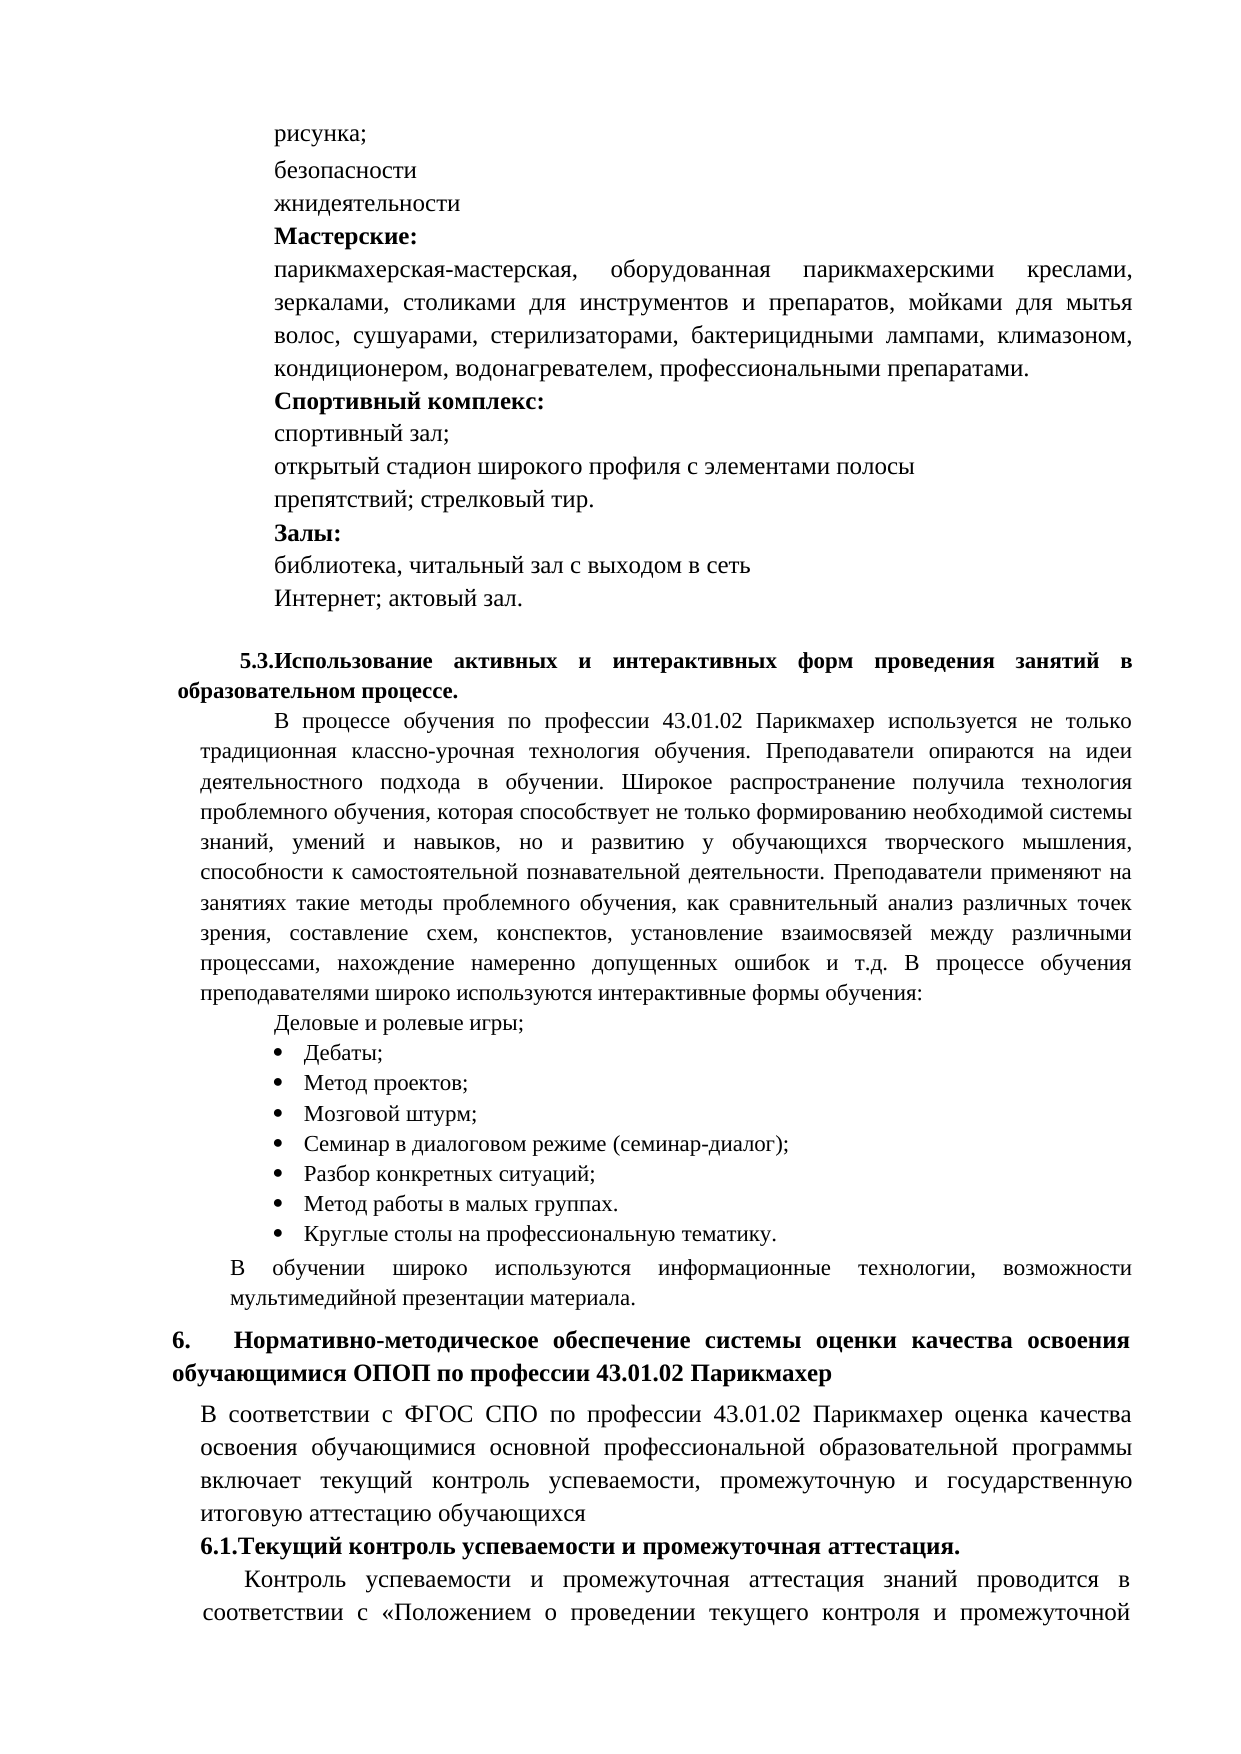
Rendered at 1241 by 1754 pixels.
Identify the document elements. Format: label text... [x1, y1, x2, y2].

text спортивный зал; [274, 418, 1152, 447]
list Мозговой штурм; [274, 1099, 1152, 1126]
subtitle Залы: [274, 518, 1152, 546]
list В обучении широко используются информационные технологии, возможности мультимедийной презентации материала. [230, 1254, 1133, 1311]
text безопасности жнидеятельности Мастерские: [274, 155, 581, 250]
text библиотека, читальный зал с выходом в сеть Интернет; актовый зал. [274, 550, 796, 612]
list Разбор конкретных ситуаций; [274, 1160, 1152, 1186]
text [274, 118, 581, 147]
text открытый стадион широкого профиля с элементами полосы препятствий; стрелковый тир. [274, 451, 992, 513]
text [202, 1564, 1131, 1625]
list Дебаты; [274, 1039, 1152, 1065]
list Круглые столы на профессиональную тематику. [274, 1220, 1152, 1247]
text 5.3.Использование активных и интерактивных форм проведения занятий в образовательном процессе. [177, 647, 1133, 703]
subtitle 6.1.Текущий контроль успеваемости и промежуточная аттестация. [200, 1531, 1152, 1560]
text парикмахерская-мастерская, оборудованная парикмахерскими креслами, зеркалами, столиками для инструментов и препаратов, мойками для мытья волос, сушуарами, стерилизаторами, бактерицидными лампами, климазоном, кондиционером, водонагревателем, профессиональными препаратами. [274, 254, 1133, 382]
subtitle Спортивный комплекс: [274, 386, 1152, 415]
text В процессе обучения по профессии 43.01.02 Парикмахер используется не только традиционная классно-урочная технология обучения. Преподаватели опираются на идеи деятельностного подхода в обучении. Широкое распространение получила технология проблемного обучения, которая способствует не только формированию необходимой системы знаний, умений и навыков, но и развитию у обучающихся творческого мышления, способности к самостоятельной познавательной деятельности. Преподаватели применяют на занятиях такие методы проблемного обучения, как сравнительный анализ различных точек зрения, составление схем, конспектов, установление взаимосвязей между различными процессами, нахождение намеренно допущенных ошибок и т.д. В процессе обучения преподавателями широко используются интерактивные формы обучения: [200, 707, 1133, 1006]
subtitle 6. Нормативно-методическое обеспечение системы оценки качества освоения обучающимися ОПОП по профессии 43.01.02 Парикмахер [172, 1326, 1131, 1387]
list Семинар в диалоговом режиме (семинар-диалог); [274, 1130, 1152, 1156]
text В соответствии с ФГОС СПО по профессии 43.01.02 Парикмахер оценка качества освоения обучающимися основной профессиональной образовательной программы включает текущий контроль успеваемости, промежуточную и государственную итоговую аттестацию обучающихся [200, 1399, 1133, 1527]
list Метод проектов; [274, 1069, 1152, 1096]
text Деловые и ролевые игры; [274, 1009, 1152, 1036]
list Метод работы в малых группах. [274, 1190, 1152, 1216]
